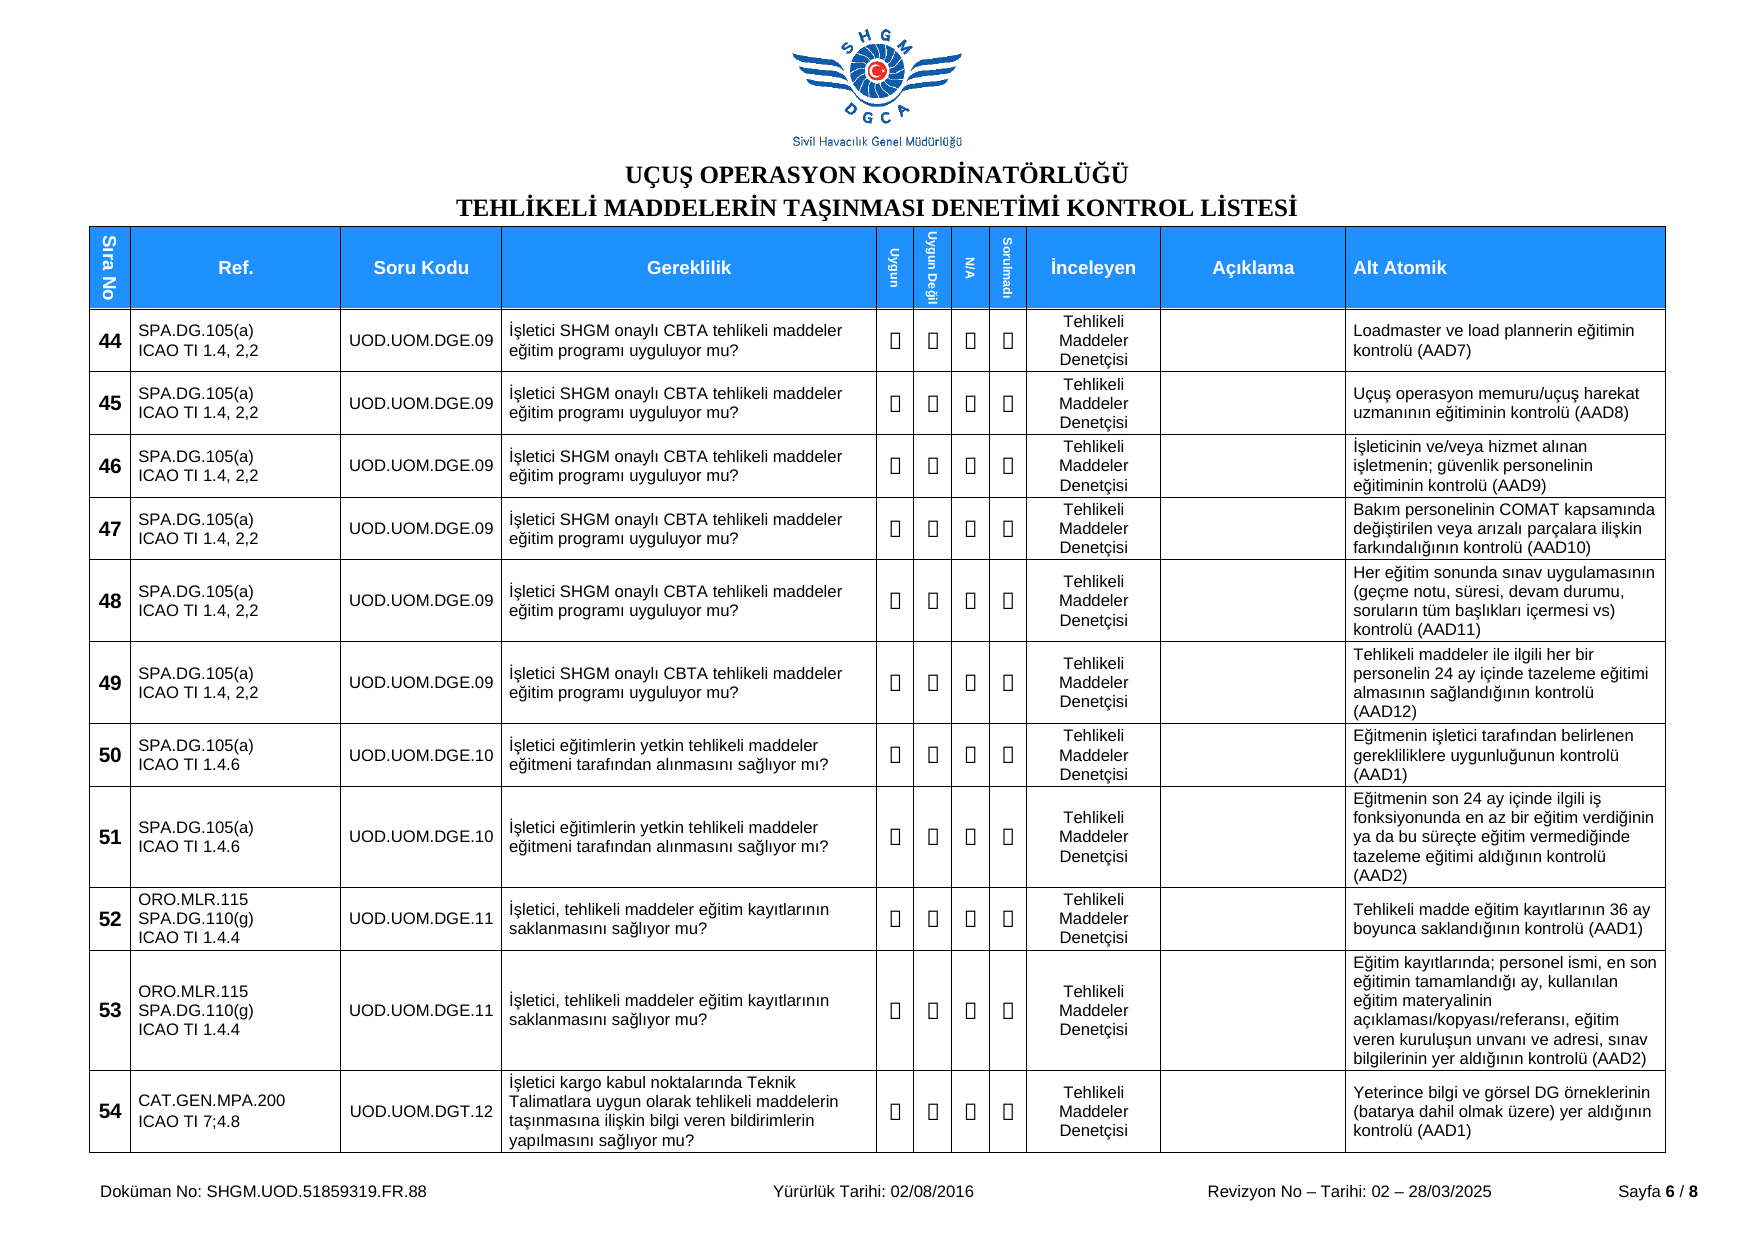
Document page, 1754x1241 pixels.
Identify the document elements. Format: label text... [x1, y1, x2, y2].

table_cell İşletici eğitimlerin yetkin tehlikeli maddeler eğitmeni tarafından alınmasını sağlıyor mı? [502, 787, 876, 887]
table_cell İşletici SHGM onaylı CBTA tehlikeli maddeler eğitim programı uyguluyor mu? [502, 642, 876, 723]
table_cell [1161, 724, 1345, 786]
table_cell UOD.UOM.DGE.10 [341, 724, 501, 786]
table_cell [1161, 372, 1345, 434]
table_header İnceleyen [1027, 227, 1160, 308]
table_cell Eğitmenin son 24 ay içinde ilgili iş fonksiyonunda en az bir eğitim verdiğinin ya da bu süreçte eğitim vermediğinde tazeleme eğitimi aldığının kontrolü (AAD2) [1346, 787, 1665, 887]
table_cell  [952, 498, 989, 559]
table_cell [1161, 642, 1345, 723]
table_cell  [952, 787, 989, 887]
table_cell  [952, 724, 989, 786]
table_cell Tehlikeli Maddeler Denetçisi [1027, 372, 1160, 434]
table_cell  [914, 310, 951, 371]
table_cell İşletici eğitimlerin yetkin tehlikeli maddeler eğitmeni tarafından alınmasını sağlıyor mı? [502, 724, 876, 786]
table_cell  [877, 310, 913, 371]
table_cell  [952, 560, 989, 641]
table_header Uygun [877, 227, 913, 308]
table_header Ref. [131, 227, 340, 308]
table_cell  [877, 435, 913, 497]
table_cell  [990, 951, 1026, 1070]
table_cell Tehlikeli madde eğitim kayıtlarının 36 ay boyunca saklandığının kontrolü (AAD1) [1346, 888, 1665, 949]
table_cell [1161, 951, 1345, 1070]
table_cell  [877, 724, 913, 786]
table_cell SPA.DG.105(a) ICAO TI 1.4, 2,2 [131, 372, 340, 434]
table_header N/A [952, 227, 989, 308]
table_cell  [877, 951, 913, 1070]
table_cell [1161, 435, 1345, 497]
table_cell [1161, 787, 1345, 887]
table_cell  [914, 435, 951, 497]
table_cell  [914, 888, 951, 949]
table_cell Tehlikeli Maddeler Denetçisi [1027, 1071, 1160, 1152]
table_cell İşletici SHGM onaylı CBTA tehlikeli maddeler eğitim programı uyguluyor mu? [502, 498, 876, 559]
table_cell SPA.DG.105(a) ICAO TI 1.4, 2,2 [131, 435, 340, 497]
table_cell UOD.UOM.DGE.09 [341, 498, 501, 559]
table_cell  [877, 787, 913, 887]
table_cell  [952, 951, 989, 1070]
table_cell 47 [90, 498, 130, 559]
table_cell  [914, 372, 951, 434]
table_cell [1161, 560, 1345, 641]
table_cell İşletici SHGM onaylı CBTA tehlikeli maddeler eğitim programı uyguluyor mu? [502, 435, 876, 497]
table_cell  [952, 435, 989, 497]
table_cell İşletici SHGM onaylı CBTA tehlikeli maddeler eğitim programı uyguluyor mu? [502, 310, 876, 371]
table_cell İşletici SHGM onaylı CBTA tehlikeli maddeler eğitim programı uyguluyor mu? [502, 372, 876, 434]
table_cell 45 [90, 372, 130, 434]
table_cell  [990, 888, 1026, 949]
table_cell 48 [90, 560, 130, 641]
table_cell  [877, 560, 913, 641]
table_cell  [877, 1071, 913, 1152]
table_cell Loadmaster ve load plannerin eğitimin kontrolü (AAD7) [1346, 310, 1665, 371]
table_cell  [914, 1071, 951, 1152]
table_cell 46 [90, 435, 130, 497]
table_cell Her eğitim sonunda sınav uygulamasının (geçme notu, süresi, devam durumu, soruların tüm başlıkları içermesi vs) kontrolü (AAD11) [1346, 560, 1665, 641]
table_cell Uçuş operasyon memuru/uçuş harekat uzmanının eğitiminin kontrolü (AAD8) [1346, 372, 1665, 434]
table_cell [1161, 498, 1345, 559]
table_cell  [990, 787, 1026, 887]
table_cell Tehlikeli Maddeler Denetçisi [1027, 951, 1160, 1070]
table_cell UOD.UOM.DGT.12 [341, 1071, 501, 1152]
table_cell UOD.UOM.DGE.09 [341, 642, 501, 723]
table_cell  [990, 560, 1026, 641]
table_cell İşletici, tehlikeli maddeler eğitim kayıtlarının saklanmasını sağlıyor mu? [502, 888, 876, 949]
table_header Uygun Değil [914, 227, 951, 308]
table_cell UOD.UOM.DGE.09 [341, 372, 501, 434]
table_cell  [952, 1071, 989, 1152]
table_header Sıra No [90, 227, 130, 308]
table_cell ORO.MLR.115 SPA.DG.110(g) ICAO TI 1.4.4 [131, 951, 340, 1070]
table_cell  [877, 372, 913, 434]
table_cell UOD.UOM.DGE.10 [341, 787, 501, 887]
table_cell UOD.UOM.DGE.09 [341, 560, 501, 641]
table_cell  [952, 888, 989, 949]
table_cell  [990, 435, 1026, 497]
table_cell Tehlikeli Maddeler Denetçisi [1027, 787, 1160, 887]
table_header Alt Atomik [1346, 227, 1665, 308]
table_cell  [952, 310, 989, 371]
table_cell UOD.UOM.DGE.09 [341, 435, 501, 497]
table_cell  [952, 372, 989, 434]
table_cell SPA.DG.105(a) ICAO TI 1.4, 2,2 [131, 560, 340, 641]
table_cell [1161, 1071, 1345, 1152]
table_cell 51 [90, 787, 130, 887]
table_cell İşleticinin ve/veya hizmet alınan işletmenin; güvenlik personelinin eğitiminin kontrolü (AAD9) [1346, 435, 1665, 497]
table_cell  [877, 498, 913, 559]
table_header Gereklilik [502, 227, 876, 308]
table_cell  [914, 951, 951, 1070]
table_cell Tehlikeli Maddeler Denetçisi [1027, 888, 1160, 949]
table_cell  [914, 642, 951, 723]
picture [792, 29, 962, 148]
table_cell 53 [90, 951, 130, 1070]
table_cell 49 [90, 642, 130, 723]
table_cell Tehlikeli Maddeler Denetçisi [1027, 310, 1160, 371]
table_cell SPA.DG.105(a) ICAO TI 1.4, 2,2 [131, 642, 340, 723]
table_cell SPA.DG.105(a) ICAO TI 1.4.6 [131, 724, 340, 786]
table_cell  [990, 498, 1026, 559]
table_header Soru Kodu [341, 227, 501, 308]
table_cell Eğitim kayıtlarında; personel ismi, en son eğitimin tamamlandığı ay, kullanılan eğitim materyalinin açıklaması/kopyası/referansı, eğitim veren kuruluşun unvanı ve adresi, sınav bilgilerinin yer aldığının kontrolü (AAD2) [1346, 951, 1665, 1070]
table_header Açıklama [1161, 227, 1345, 308]
table_cell Eğitmenin işletici tarafından belirlenen gerekliliklere uygunluğunun kontrolü (AAD1) [1346, 724, 1665, 786]
table_cell ORO.MLR.115 SPA.DG.110(g) ICAO TI 1.4.4 [131, 888, 340, 949]
table_cell Tehlikeli Maddeler Denetçisi [1027, 642, 1160, 723]
table_cell UOD.UOM.DGE.09 [341, 310, 501, 371]
table_cell  [914, 724, 951, 786]
table_cell  [914, 560, 951, 641]
table_cell  [990, 642, 1026, 723]
table_cell Yeterince bilgi ve görsel DG örneklerinin (batarya dahil olmak üzere) yer aldığının kontrolü (AAD1) [1346, 1071, 1665, 1152]
table_cell [1161, 310, 1345, 371]
table_cell  [914, 787, 951, 887]
table_cell İşletici, tehlikeli maddeler eğitim kayıtlarının saklanmasını sağlıyor mu? [502, 951, 876, 1070]
table_cell Tehlikeli Maddeler Denetçisi [1027, 724, 1160, 786]
table_cell İşletici SHGM onaylı CBTA tehlikeli maddeler eğitim programı uyguluyor mu? [502, 560, 876, 641]
table_cell Tehlikeli maddeler ile ilgili her bir personelin 24 ay içinde tazeleme eğitimi almasının sağlandığının kontrolü (AAD12) [1346, 642, 1665, 723]
table_cell UOD.UOM.DGE.11 [341, 888, 501, 949]
table_cell  [990, 1071, 1026, 1152]
table_cell SPA.DG.105(a) ICAO TI 1.4, 2,2 [131, 498, 340, 559]
table_cell UOD.UOM.DGE.11 [341, 951, 501, 1070]
table_cell  [877, 888, 913, 949]
table_cell  [952, 642, 989, 723]
table_cell 50 [90, 724, 130, 786]
table_cell Tehlikeli Maddeler Denetçisi [1027, 498, 1160, 559]
table_cell Tehlikeli Maddeler Denetçisi [1027, 560, 1160, 641]
table_cell Bakım personelinin COMAT kapsamında değiştirilen veya arızalı parçalara ilişkin farkındalığının kontrolü (AAD10) [1346, 498, 1665, 559]
table_cell  [990, 310, 1026, 371]
table_cell SPA.DG.105(a) ICAO TI 1.4.6 [131, 787, 340, 887]
table_cell Tehlikeli Maddeler Denetçisi [1027, 435, 1160, 497]
table_cell  [990, 724, 1026, 786]
table_header Sorulmadı [990, 227, 1026, 308]
table_cell 52 [90, 888, 130, 949]
table_cell 54 [90, 1071, 130, 1152]
table_cell [1161, 888, 1345, 949]
table_cell İşletici kargo kabul noktalarında Teknik Talimatlara uygun olarak tehlikeli maddelerin taşınmasına ilişkin bilgi veren bildirimlerin yapılmasını sağlıyor mu? [502, 1071, 876, 1152]
table_cell  [877, 642, 913, 723]
table_cell SPA.DG.105(a) ICAO TI 1.4, 2,2 [131, 310, 340, 371]
table_cell  [990, 372, 1026, 434]
table_cell CAT.GEN.MPA.200 ICAO TI 7;4.8 [131, 1071, 340, 1152]
table_cell  [914, 498, 951, 559]
table_cell 44 [90, 310, 130, 371]
